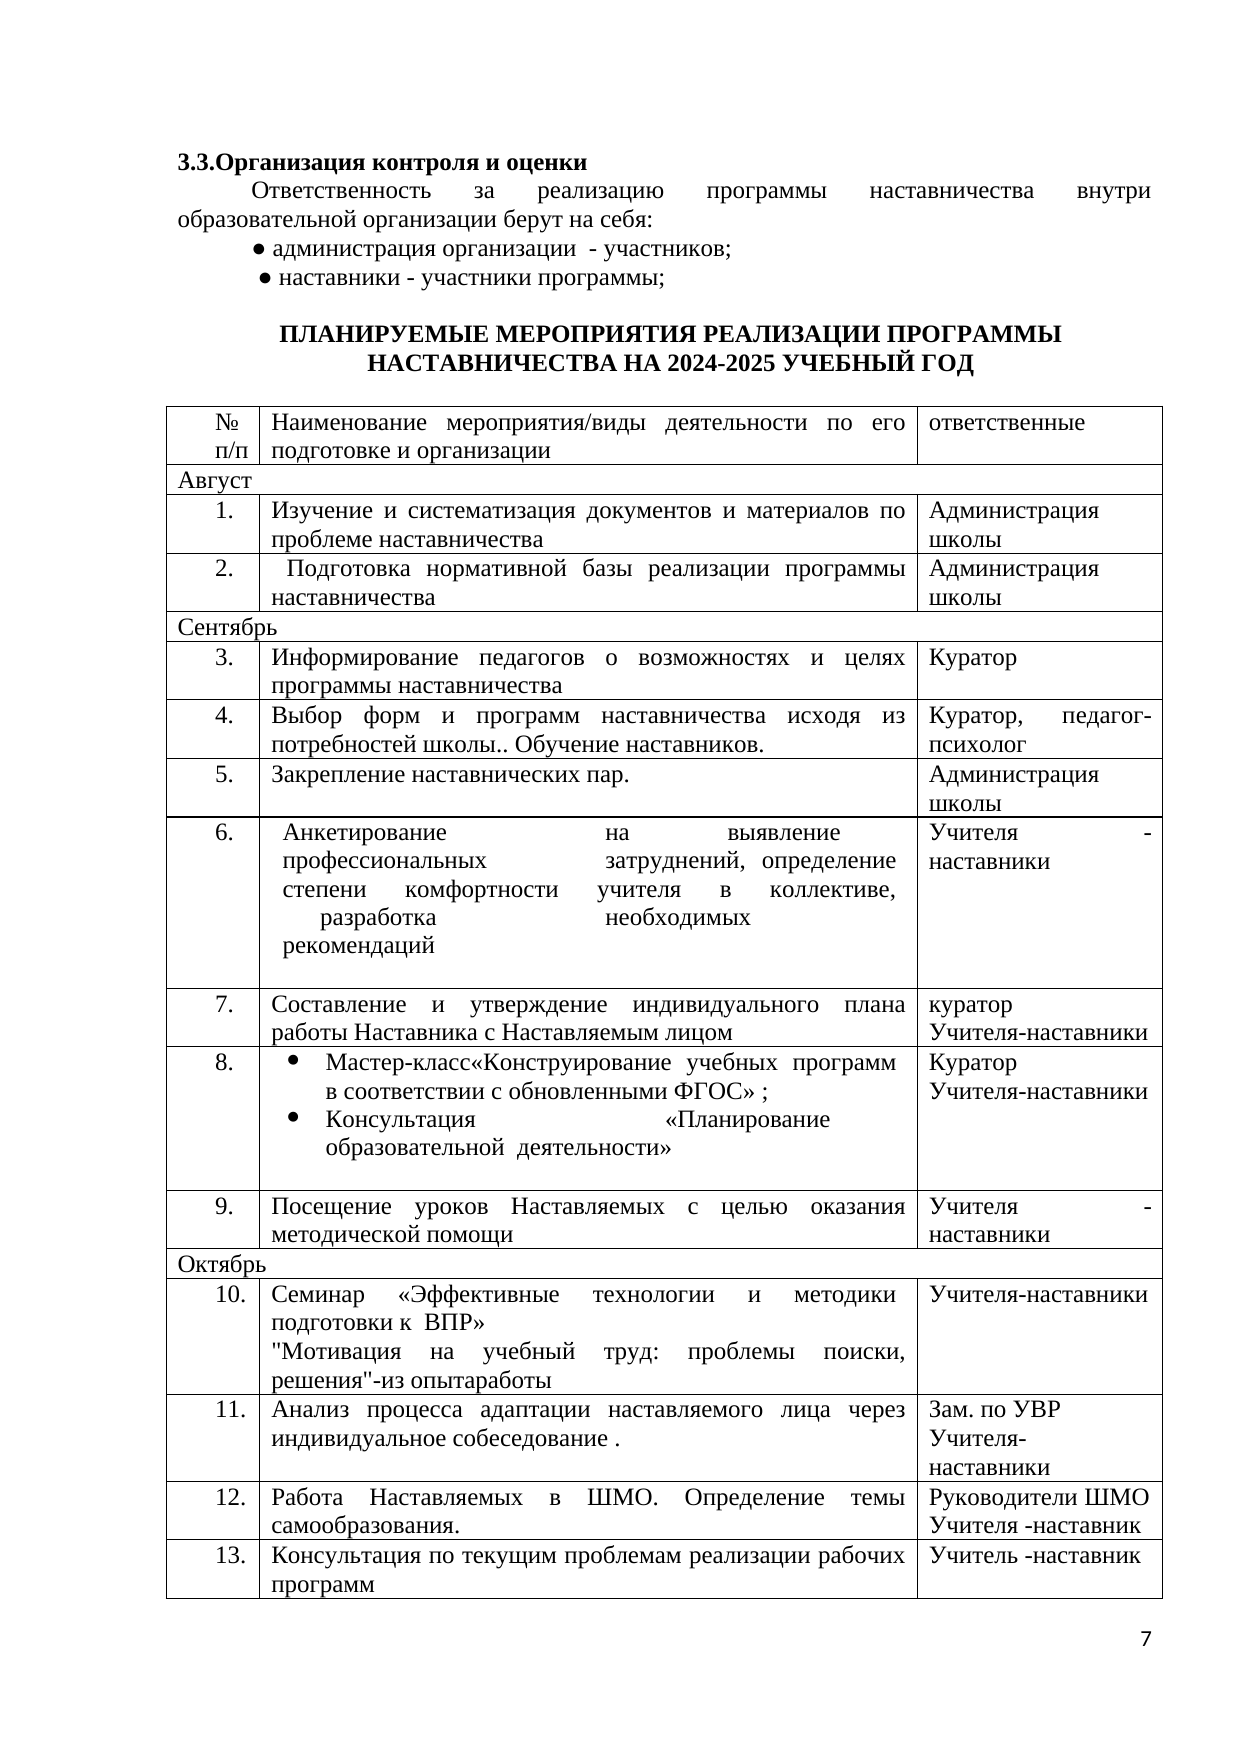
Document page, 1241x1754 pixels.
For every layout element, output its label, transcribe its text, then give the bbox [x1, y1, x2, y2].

table_cell [167, 1191, 259, 1248]
table_cell [167, 1395, 259, 1481]
table_cell [167, 554, 259, 611]
table_cell Куратор, педагог-психолог [918, 700, 1162, 758]
table_cell Информирование педагогов о возможностях и целях программы наставничества [260, 642, 917, 699]
table_cell Мастер-класс«Конструирование учебных программ в соответствии с обновленными ФГОС» ; Консультация «Планирование образовательной деятельности» [260, 1047, 917, 1190]
text ● наставники - участники программы; [177, 262, 1152, 291]
table_cell Руководители ШМО Учителя -наставник [918, 1482, 1162, 1539]
table_cell Закрепление наставнических пар. [260, 759, 917, 816]
table_cell куратор Учителя-наставники [918, 989, 1162, 1046]
table_cell [167, 495, 259, 552]
table_cell Учитель -наставник [918, 1540, 1162, 1598]
table_cell [167, 989, 259, 1046]
table_cell Сентябрь [167, 612, 1162, 641]
table_cell [167, 1047, 259, 1190]
text 3.3.Организация контроля и оценки [177, 147, 1152, 176]
table_cell Зам. по УВР Учителя- наставники [918, 1395, 1162, 1481]
table_cell Учителя-наставники [918, 1279, 1162, 1393]
table_cell Администрация школы [918, 554, 1162, 611]
table_cell Администрация школы [918, 759, 1162, 816]
table_cell [167, 818, 259, 988]
table_cell Выбор форм и программ наставничества исходя из потребностей школы.. Обучение наставников. [260, 700, 917, 758]
table_cell Посещение уроков Наставляемых с целью оказания методической помощи [260, 1191, 917, 1248]
table_cell Август [167, 465, 1162, 494]
text ● администрация организации - участников; [177, 233, 1152, 262]
table_cell Октябрь [167, 1249, 1162, 1278]
table_cell Учителя -наставники [918, 818, 1162, 988]
table_cell Работа Наставляемых в ШМО. Определение темы самообразования. [260, 1482, 917, 1539]
table_cell [167, 759, 259, 816]
text ПЛАНИРУЕМЫЕ МЕРОПРИЯТИЯ РЕАЛИЗАЦИИ ПРОГРАММЫ НАСТАВНИЧЕСТВА НА 2024-2025 УЧЕБНЫЙ ГОД [189, 319, 1152, 377]
table_cell Куратор [918, 642, 1162, 699]
table_cell Учителя -наставники [918, 1191, 1162, 1248]
text Ответственность за реализацию программы наставничества внутри образовательной организации берут на себя: [177, 176, 1152, 233]
table_cell [167, 1540, 259, 1598]
table_cell Анкетирование на выявление профессиональных затруднений, определение степени комфортности учителя в коллективе, разработка необходимых рекомендаций [260, 818, 917, 988]
table_cell Консультация по текущим проблемам реализации рабочих программ [260, 1540, 917, 1598]
table_cell [167, 642, 259, 699]
table_header № п/п [167, 407, 259, 464]
table_cell Анализ процесса адаптации наставляемого лица через индивидуальное собеседование . [260, 1395, 917, 1481]
table_cell Семинар «Эффективные технологии и методики подготовки к ВПР» "Мотивация на учебный труд: проблемы поиски, решения"-из опытаработы [260, 1279, 917, 1393]
table_header Наименование мероприятия/виды деятельности по его подготовке и организации [260, 407, 917, 464]
table_cell Подготовка нормативной базы реализации программы наставничества [260, 554, 917, 611]
table_cell [167, 1279, 259, 1393]
table_cell Изучение и систематизация документов и материалов по проблеме наставничества [260, 495, 917, 552]
table_cell [167, 700, 259, 758]
table_cell [167, 1482, 259, 1539]
table_cell Составление и утверждение индивидуального плана работы Наставника с Наставляемым лицом [260, 989, 917, 1046]
table_header ответственные [918, 407, 1162, 464]
table_cell Администрация школы [918, 495, 1162, 552]
table_cell Куратор Учителя-наставники [918, 1047, 1162, 1190]
